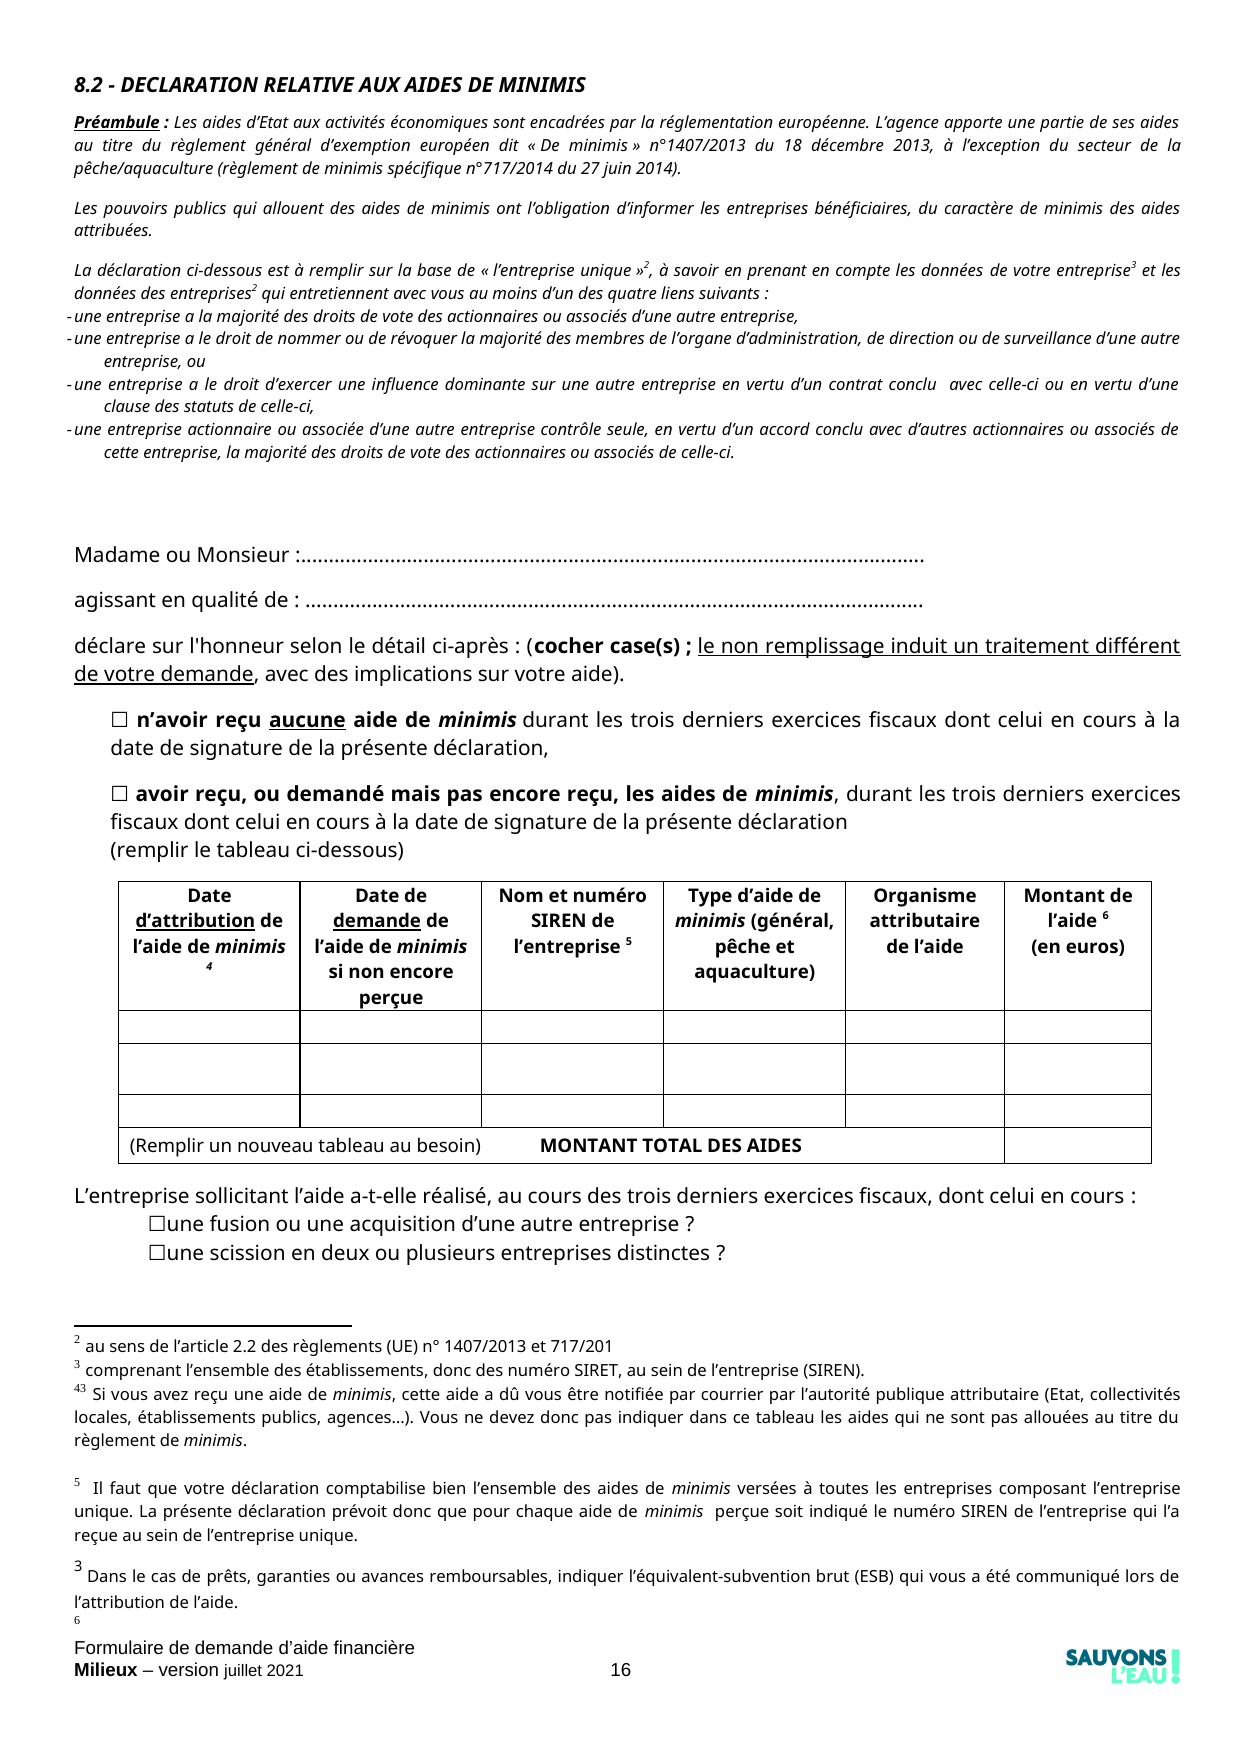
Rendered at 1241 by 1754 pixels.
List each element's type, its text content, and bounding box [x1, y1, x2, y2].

text Les pouvoirs publics qui allouent des aides de minimis ont l’obligation d’informer les entreprises bénéficiaires, du caractère de minimis des aides attribuées. [74, 196, 1181, 242]
table_cell [846, 1011, 1004, 1043]
table_header Date de demande de l’aide de minimis si non encore perçue [301, 882, 481, 1010]
table_cell [119, 1095, 299, 1127]
table_cell [664, 1044, 845, 1093]
text avoir reçu, ou demandé mais pas encore reçu, les aides de minimis, durant les trois derniers exercices fiscaux dont celui en cours à la date de signature de la présente déclaration [110, 779, 1181, 836]
table_cell [1005, 1011, 1151, 1043]
table_cell [482, 1011, 663, 1043]
table_cell [301, 1044, 481, 1093]
text La déclaration ci-dessous est à remplir sur la base de « l’entreprise unique », à savoir en prenant en compte les données de votre entreprise et les données des entreprises2 qui entretiennent avec vous au moins d’un des quatre liens suivants : [74, 259, 1181, 304]
table_header Montant de l’aide (en euros) [1005, 882, 1151, 1010]
list une entreprise a le droit de nommer ou de révoquer la majorité des membres de l’organe d’administration, de direction ou de surveillance d’une autre entreprise, ou [66, 327, 1181, 372]
table_cell [119, 1011, 299, 1043]
table_header Organisme attributaire de l’aide [846, 882, 1004, 1010]
table_cell MONTANT TOTAL DES AIDES [528, 1128, 1004, 1163]
table_cell [846, 1095, 1004, 1127]
table_cell [1005, 1095, 1151, 1127]
table_cell [1005, 1128, 1151, 1163]
text Madame ou Monsieur :................................................................................................................ [74, 540, 1181, 568]
text L’entreprise sollicitant l’aide a-t-elle réalisé, au cours des trois derniers exercices fiscaux, dont celui en cours : [74, 1181, 1181, 1209]
table_header Type d’aide de minimis (général, pêche et aquaculture) [664, 882, 845, 1010]
text n’avoir reçu aucune aide de minimis durant les trois derniers exercices fiscaux dont celui en cours à la date de signature de la présente déclaration, [110, 705, 1181, 762]
text une scission en deux ou plusieurs entreprises distinctes ? [148, 1238, 1181, 1266]
table_cell [301, 1095, 481, 1127]
table_cell [301, 1011, 481, 1043]
list une entreprise a la majorité des droits de vote des actionnaires ou associés d’une autre entreprise, [66, 304, 1181, 327]
table_header Nom et numéro SIREN de l’entreprise [482, 882, 663, 1010]
table_cell [846, 1044, 1004, 1093]
subtitle 8.2 - DECLARATION RELATIVE AUX AIDES DE MINIMIS [74, 70, 1181, 98]
text Préambule : Les aides d’Etat aux activités économiques sont encadrées par la réglementation européenne. L’agence apporte une partie de ses aides au titre du règlement général d’exemption européen dit « De minimis » n°1407/2013 du 18 décembre 2013, à l’exception du secteur de la pêche/aquaculture (règlement de minimis spécifique n°717/2014 du 27 juin 2014). [74, 111, 1181, 179]
table_cell [664, 1095, 845, 1127]
text une fusion ou une acquisition d’une autre entreprise ? [74, 1209, 1181, 1238]
table_cell [1005, 1044, 1151, 1093]
table_header Date d’attribution de l’aide de minimis [119, 882, 299, 1010]
text déclare sur l'honneur selon le détail ci-après : (cocher case(s) ; le non remplissage induit un traitement différent de votre demande, avec des implications sur votre aide). [74, 631, 1181, 688]
text (remplir le tableau ci-dessous) [110, 836, 1181, 864]
table_cell (Remplir un nouveau tableau au besoin) [119, 1128, 528, 1163]
table_cell [482, 1044, 663, 1093]
text agissant en qualité de : ............................................................................................................... [74, 585, 1181, 614]
list une entreprise actionnaire ou associée d’une autre entreprise contrôle seule, en vertu d’un accord conclu avec d’autres actionnaires ou associés de cette entreprise, la majorité des droits de vote des actionnaires ou associés de celle-ci. [66, 418, 1181, 463]
table_cell [482, 1095, 663, 1127]
picture [1056, 1638, 1191, 1693]
table_cell [119, 1044, 299, 1093]
list une entreprise a le droit d’exercer une influence dominante sur une autre entreprise en vertu d’un contrat conclu avec celle-ci ou en vertu d’une clause des statuts de celle-ci, [66, 372, 1181, 418]
table_cell [664, 1011, 845, 1043]
